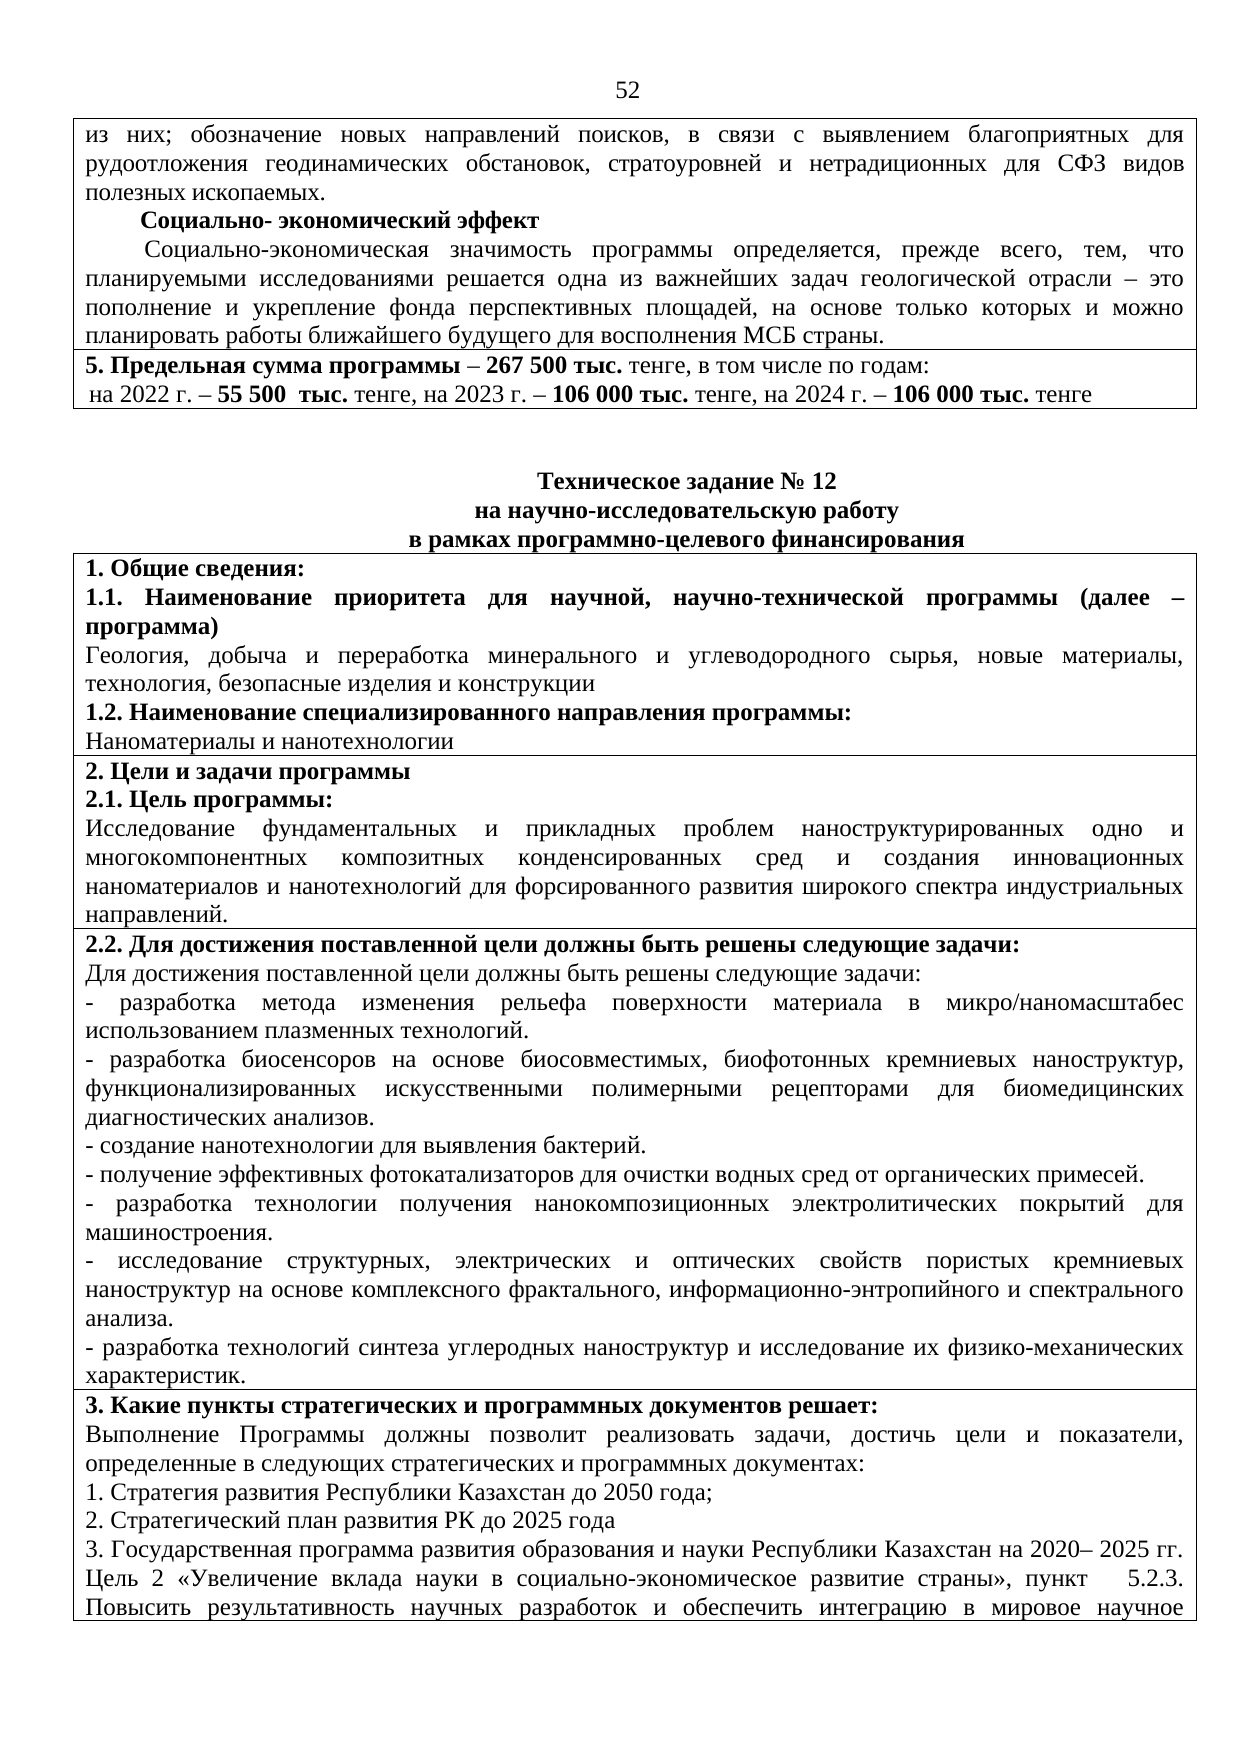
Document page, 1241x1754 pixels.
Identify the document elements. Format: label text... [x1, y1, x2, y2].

table_cell 2.2. Для достижения поставленной цели должны быть решены следующие задачи: Для достижения поставленной цели должны быть решены следующие задачи: - разработка метода изменения рельефа поверхности материала в микро/наномасштабес использованием плазменных технологий. - разработка биосенсоров на основе биосовместимых, биофотонных кремниевых наноструктур, функционализированных искусственными полимерными рецепторами для биомедицинских диагностических анализов. - создание нанотехнологии для выявления бактерий. - получение эффективных фотокатализаторов для очистки водных сред от органических примесей. - разработка технологии получения нанокомпозиционных электролитических покрытий для машиностроения. - исследование структурных, электрических и оптических свойств пористых кремниевых наноструктур на основе комплексного фрактального, информационно-энтропийного и спектрального анализа. - разработка технологий синтеза углеродных наноструктур и исследование их физико-механических характеристик. [74, 929, 1196, 1389]
text на научно-исследовательскую работу [59, 495, 1240, 524]
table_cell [74, 119, 1196, 349]
text Техническое задание № 12 [59, 466, 1240, 495]
table_header 1. Общие сведения: 1.1. Наименование приоритета для научной, научно-технической программы (далее – программа) Геология, добыча и переработка минерального и углеводородного сырья, новые материалы, технология, безопасные изделия и конструкции 1.2. Наименование специализированного направления программы: Наноматериалы и нанотехнологии [74, 554, 1196, 755]
table_cell 5. Предельная сумма программы – 267 500 тыс. тенге, в том числе по годам: на 2022 г. – 55 500 тыс. тенге, на 2023 г. – 106 000 тыс. тенге, на 2024 г. – 106 000 тыс. тенге [74, 350, 1196, 408]
table_cell 2. Цели и задачи программы 2.1. Цель программы: Исследование фундаментальных и прикладных проблем наноструктурированных одно и многокомпонентных композитных конденсированных сред и создания инновационных наноматериалов и нанотехнологий для форсированного развития широкого спектра индустриальных направлений. [74, 756, 1196, 928]
text в рамках программно-целевого финансирования [59, 524, 1240, 552]
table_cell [74, 1390, 1196, 1620]
